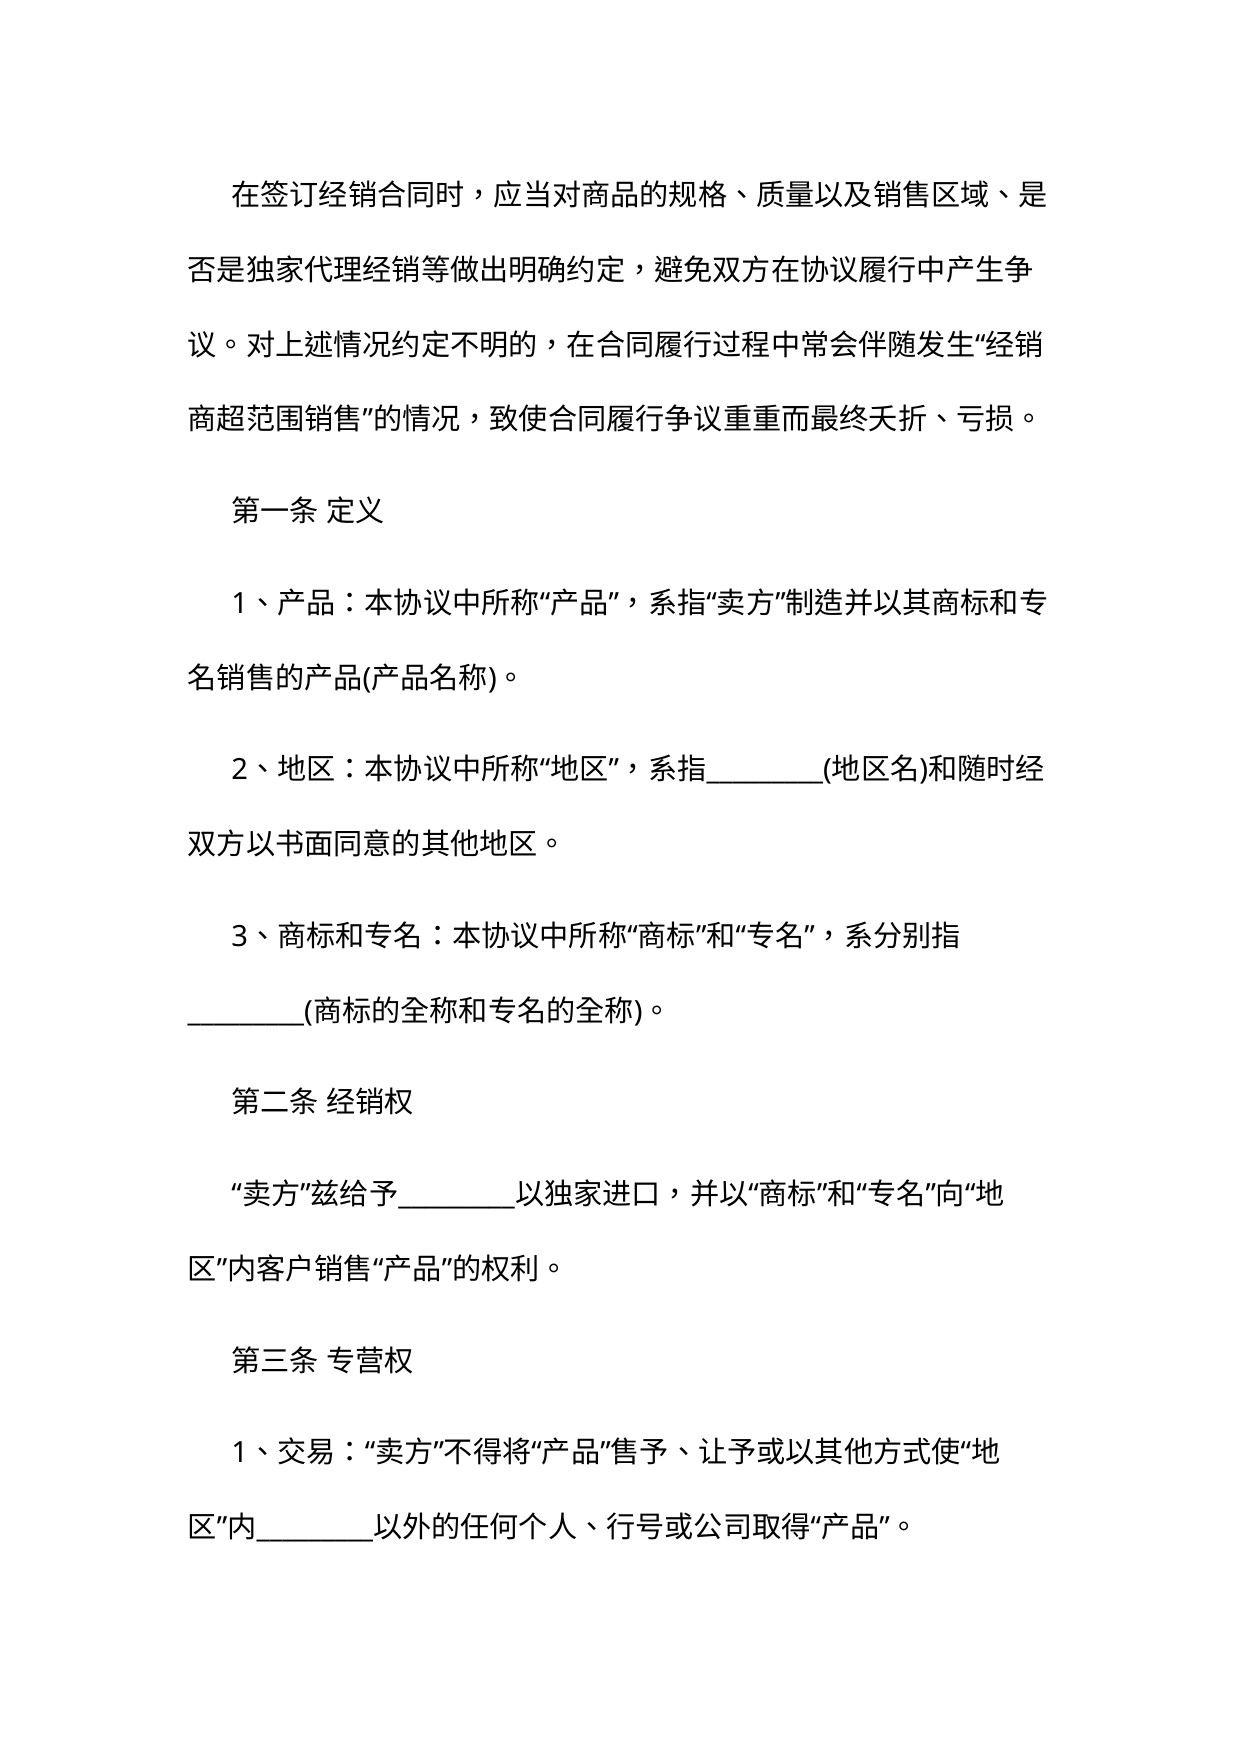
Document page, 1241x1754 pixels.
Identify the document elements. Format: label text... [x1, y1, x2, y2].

text 第三条 专营权 [187, 1327, 1053, 1392]
text 在签订经销合同时，应当对商品的规格、质量以及销售区域、是否是独家代理经销等做出明确约定，避免双方在协议履行中产生争议。对上述情况约定不明的，在合同履行过程中常会伴随发生“经销商超范围销售”的情况，致使合同履行争议重重而最终夭折、亏损。 [187, 162, 1053, 451]
text 第一条 定义 [187, 478, 1053, 543]
text 2、地区：本协议中所称“地区”，系指_________(地区名)和随时经双方以书面同意的其他地区。 [187, 736, 1053, 876]
text “卖方”兹给予_________以独家进口，并以“商标”和“专名”向“地区”内客户销售“产品”的权利。 [187, 1161, 1053, 1300]
text 3、商标和专名：本协议中所称“商标”和“专名”，系分别指_________(商标的全称和专名的全称)。 [187, 902, 1053, 1042]
text 1、产品：本协议中所称“产品”，系指“卖方”制造并以其商标和专名销售的产品(产品名称)。 [187, 569, 1053, 709]
text 1、交易：“卖方”不得将“产品”售予、让予或以其他方式使“地区”内_________以外的任何个人、行号或公司取得“产品”。 [187, 1419, 1053, 1559]
text 第二条 经销权 [187, 1069, 1053, 1134]
